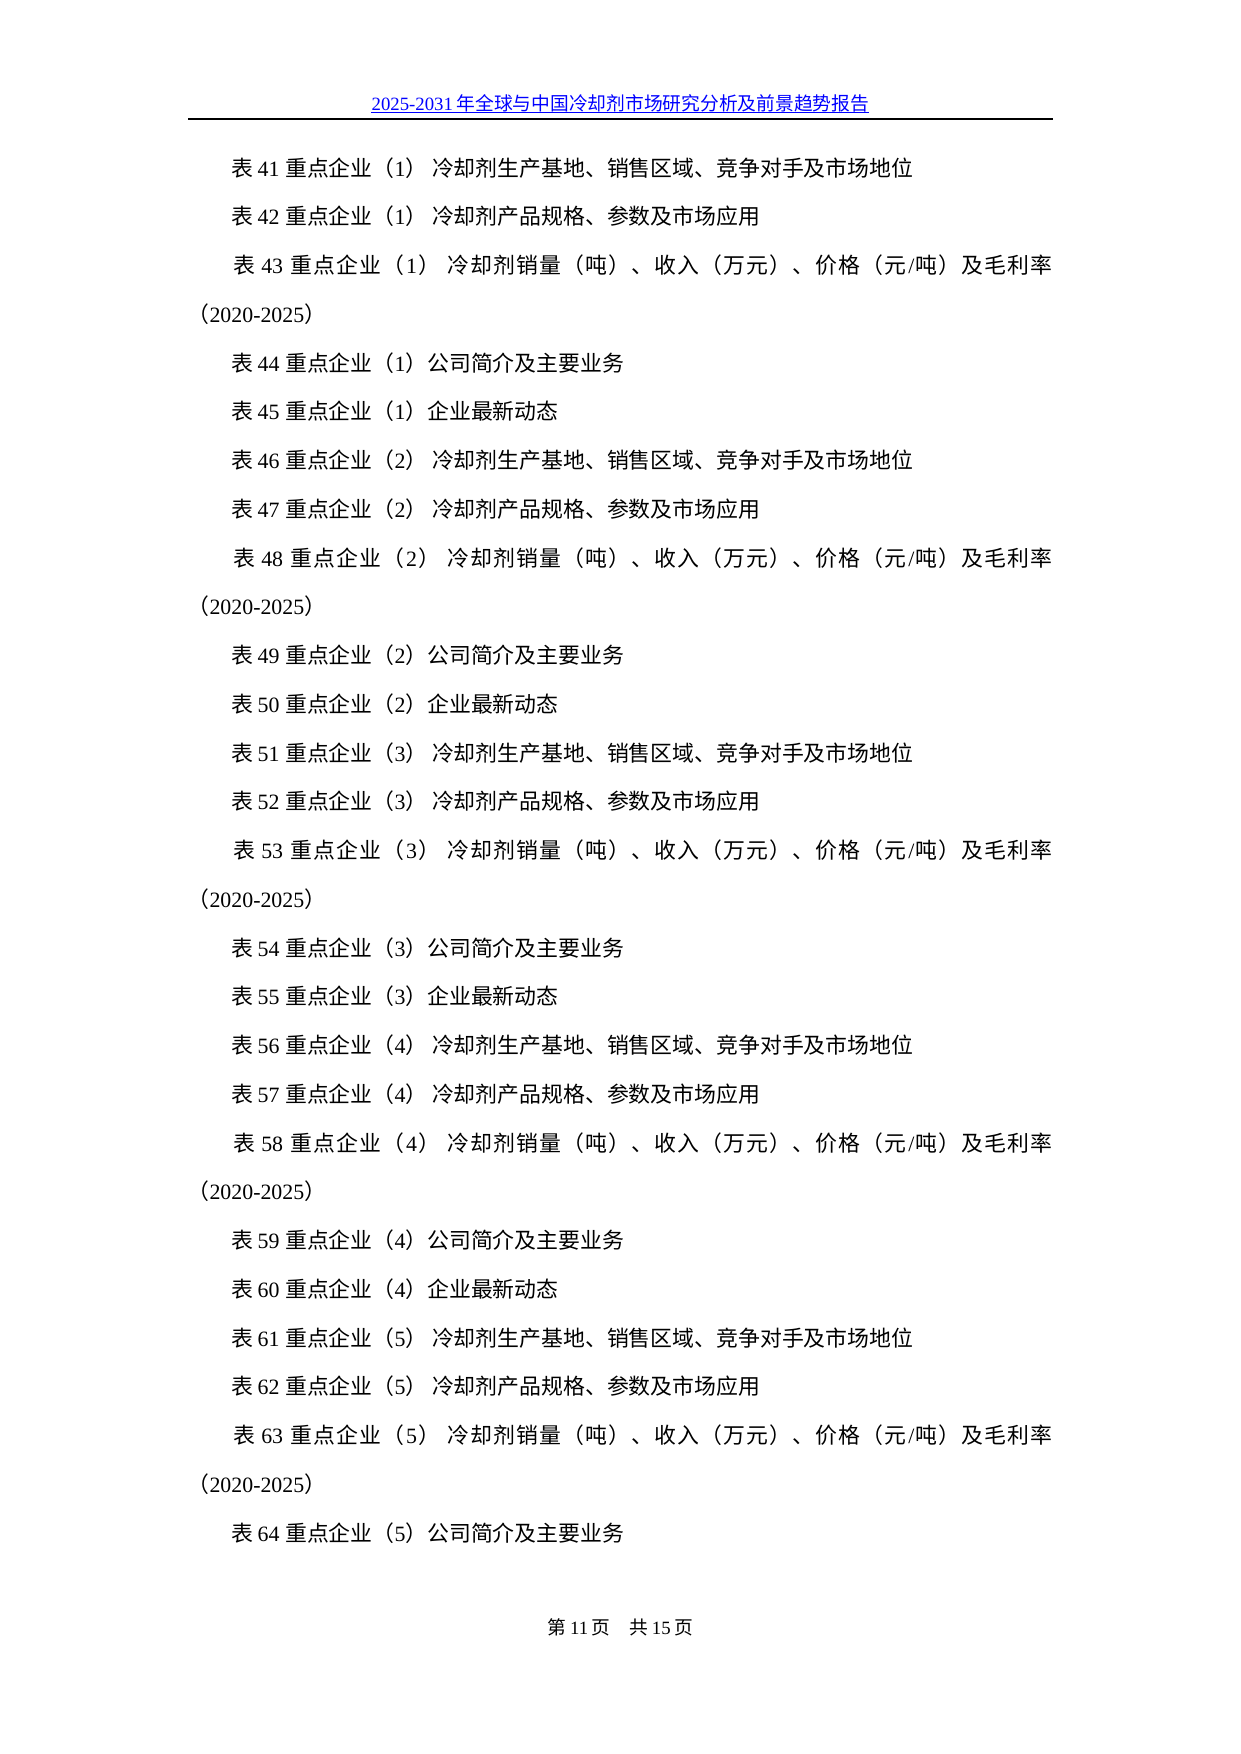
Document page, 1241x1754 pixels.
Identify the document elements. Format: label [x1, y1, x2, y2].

text [187, 150, 1053, 1548]
